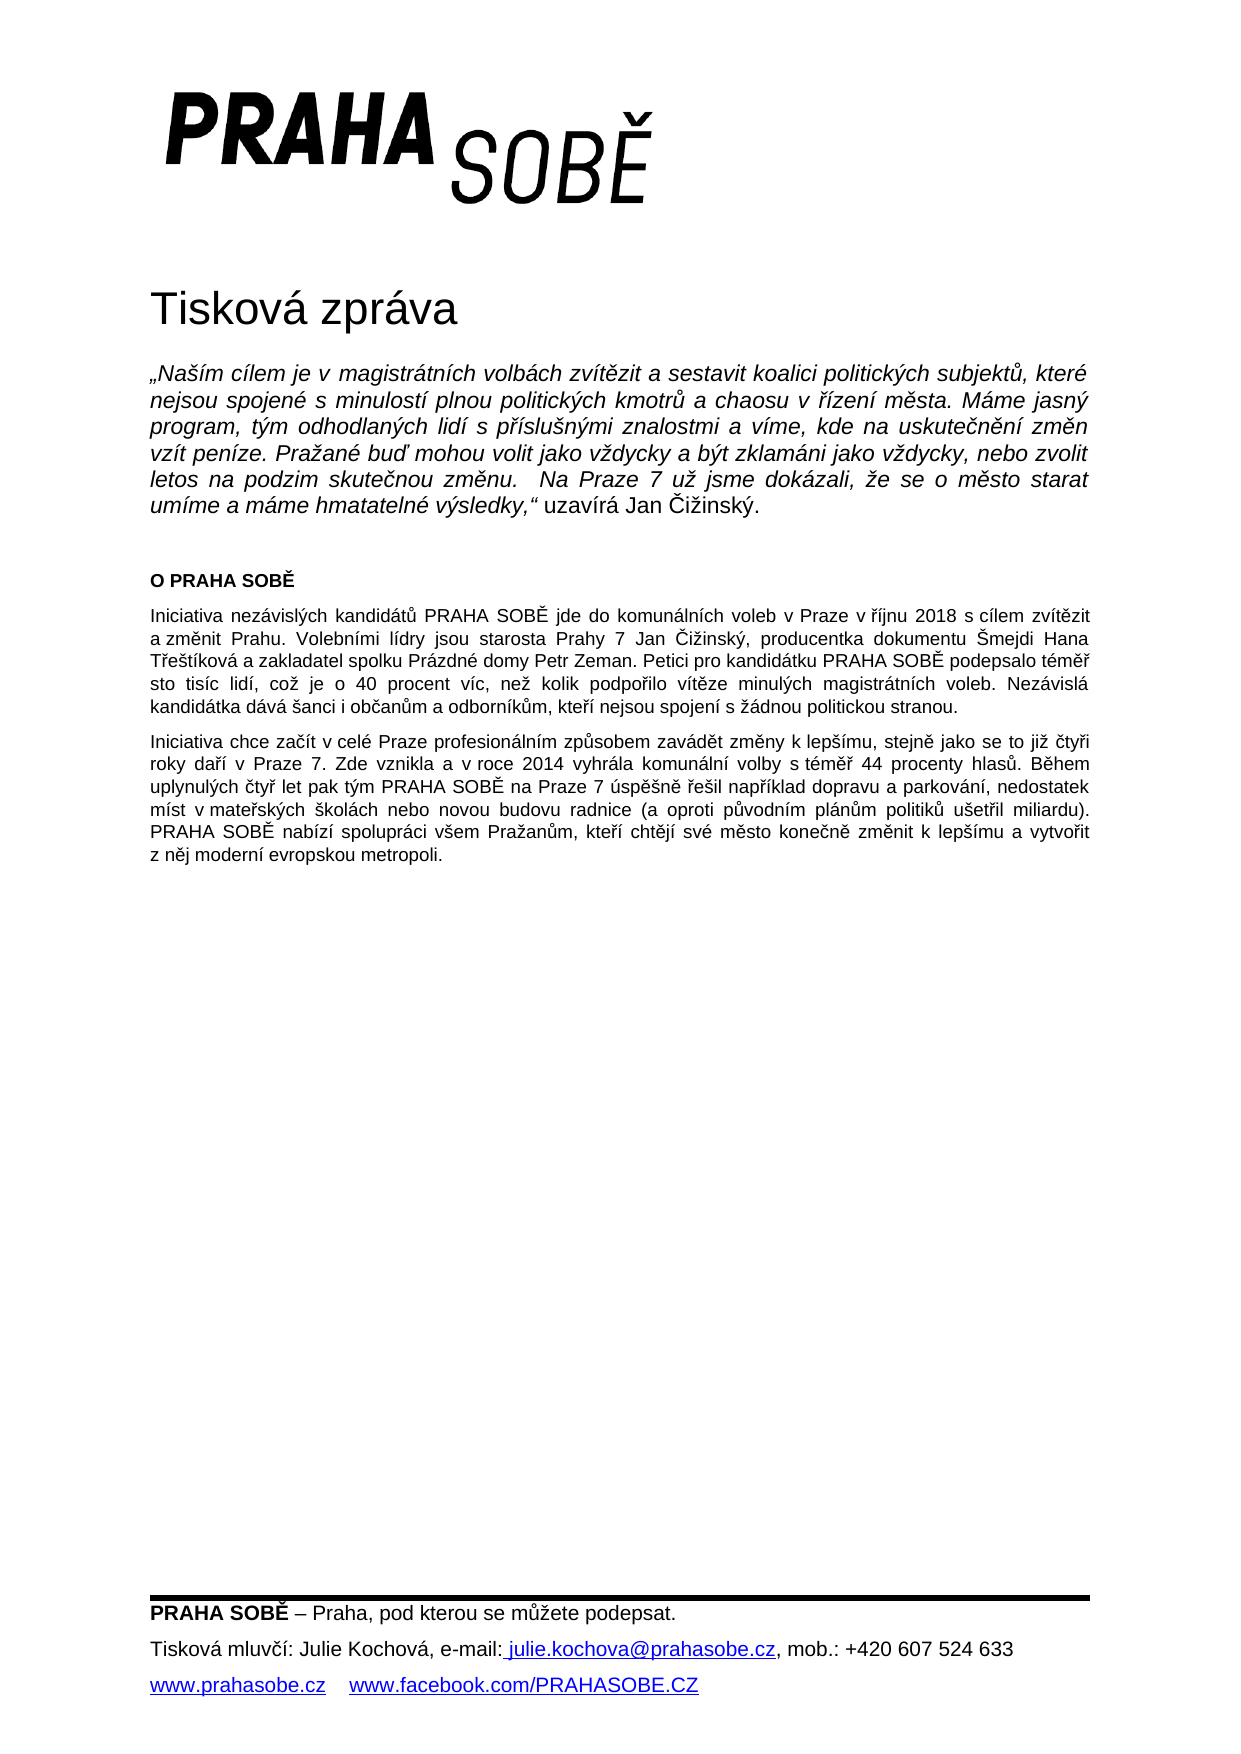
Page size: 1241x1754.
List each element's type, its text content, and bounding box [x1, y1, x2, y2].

text Iniciativa nezávislých kandidátů PRAHA SOBĚ jde do komunálních voleb v Praze v říjnu 2018 s cílem zvítězit a změnit Prahu. Volebními lídry jsou starosta Prahy 7 Jan Čižinský, producentka dokumentu Šmejdi Hana Třeštíková a zakladatel spolku Prázdné domy Petr Zeman. Petici pro kandidátku PRAHA SOBĚ podepsalo téměř sto tisíc lidí, což je o 40 procent víc, než kolik podpořilo vítěze minulých magistrátních voleb. Nezávislá kandidátka dává šanci i občanům a odborníkům, kteří nejsou spojení s žádnou politickou stranou. [150, 605, 1090, 717]
picture [150, 73, 670, 214]
text O PRAHA SOBĚ [150, 570, 1090, 591]
text Iniciativa chce začít v celé Praze profesionálním způsobem zavádět změny k lepšímu, stejně jako se to již čtyři roky daří v Praze 7. Zde vznikla a v roce 2014 vyhrála komunální volby s téměř 44 procenty hlasů. Během uplynulých čtyř let pak tým PRAHA SOBĚ na Praze 7 úspěšně řešil například dopravu a parkování, nedostatek míst v mateřských školách nebo novou budovu radnice (a oproti původním plánům politiků ušetřil miliardu). PRAHA SOBĚ nabízí spolupráci všem Pražanům, kteří chtějí své město konečně změnit k lepšímu a vytvořit z něj moderní evropskou metropoli. [150, 731, 1090, 865]
text „Naším cílem je v magistrátních volbách zvítězit a sestavit koalici politických subjektů, které nejsou spojené s minulostí plnou politických kmotrů a chaosu v řízení města. Máme jasný program, tým odhodlaných lidí s příslušnými znalostmi a víme, kde na uskutečnění změn vzít peníze. Pražané buď mohou volit jako vždycky a být zklamáni jako vždycky, nebo zvolit letos na podzim skutečnou změnu. Na Praze 7 už jsme dokázali, že se o město starat umíme a máme hmatatelné výsledky,“ uzavírá Jan Čižinský. [150, 360, 1090, 518]
